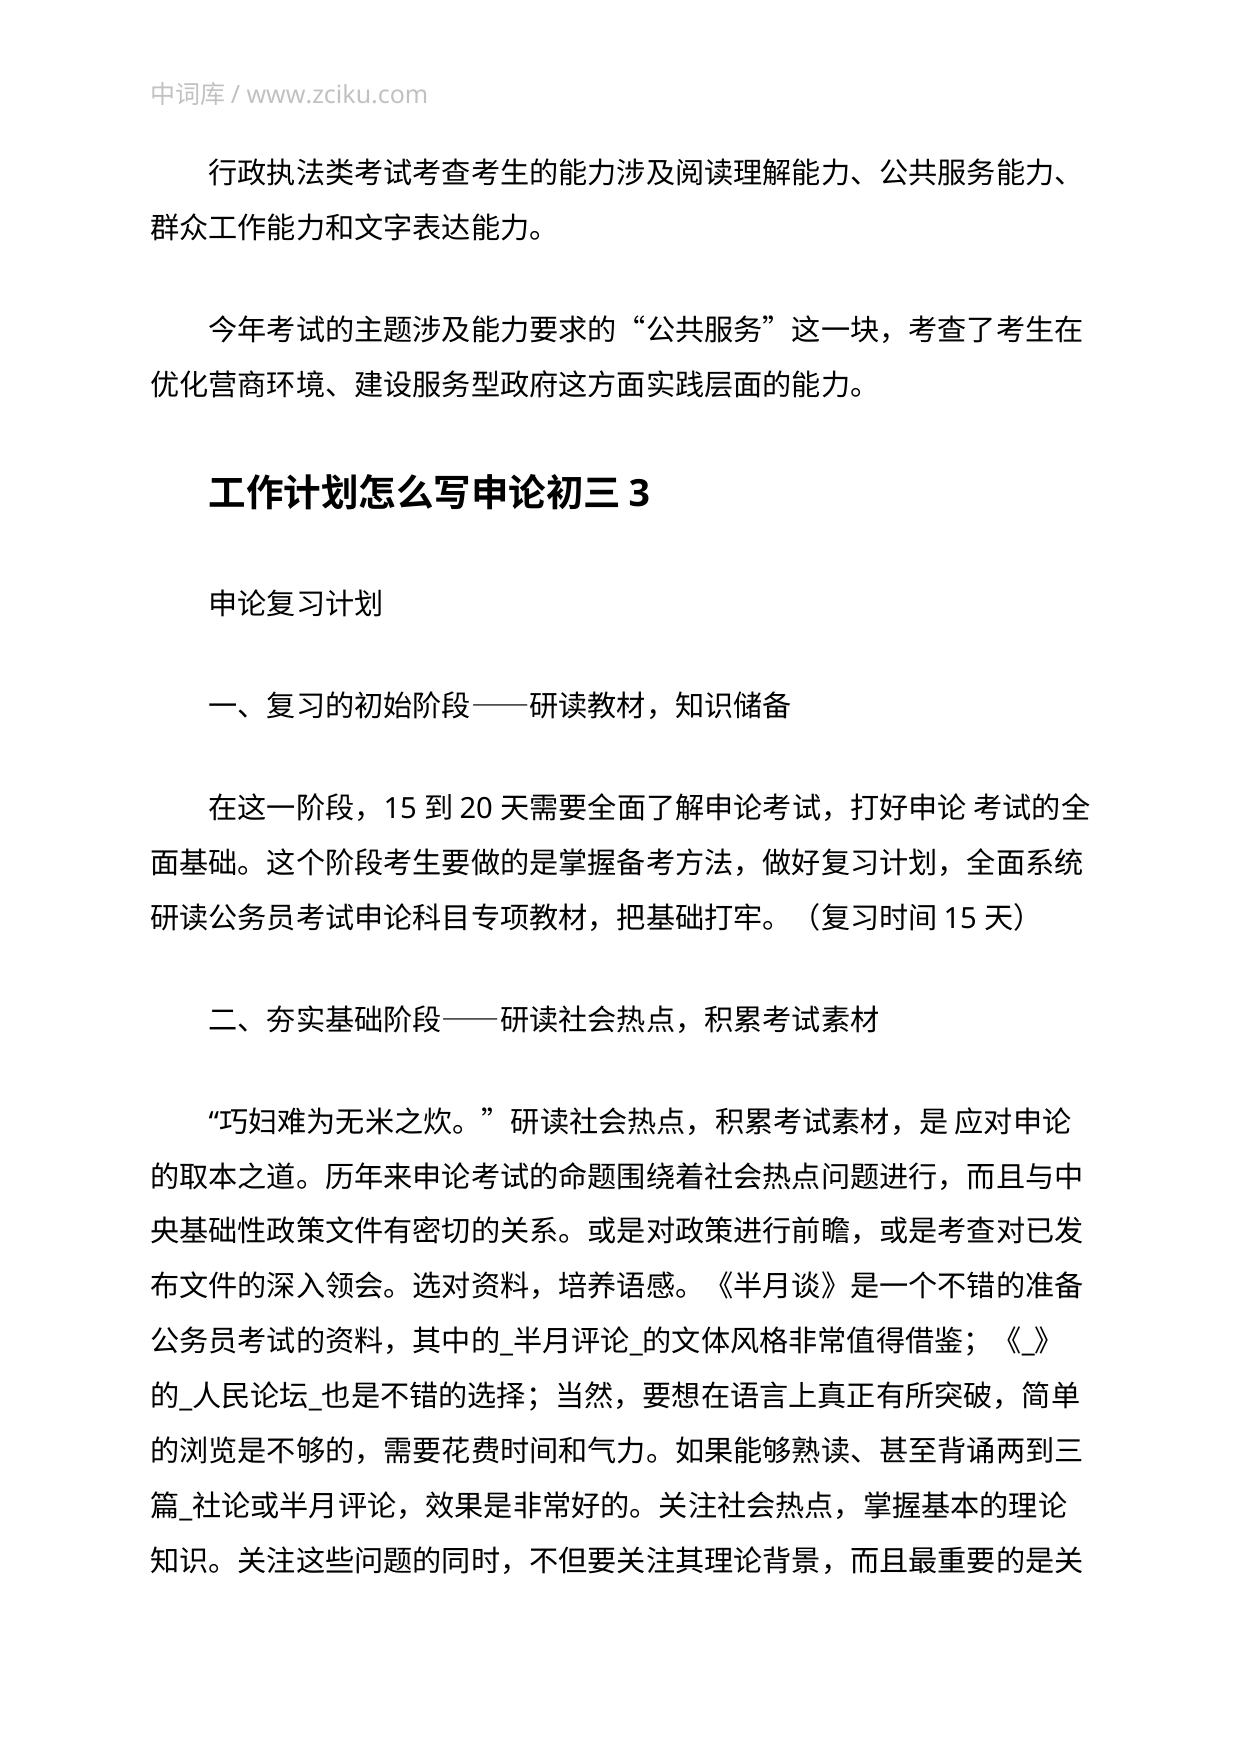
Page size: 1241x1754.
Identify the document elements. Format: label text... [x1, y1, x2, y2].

text 今年考试的主题涉及能力要求的“公共服务”这一块，考查了考生在优化营商环境、建设服务型政府这方面实践层面的能力。 [150, 307, 1090, 404]
text 申论复习计划 [150, 581, 1090, 623]
text 二、夯实基础阶段——研读社会热点，积累考试素材 [150, 996, 1090, 1039]
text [150, 1098, 1090, 1580]
text 在这一阶段，15 到20 天需要全面了解申论考试，打好申论 考试的全面基础。这个阶段考生要做的是掌握备考方法，做好复习计划，全面系统研读公务员考试申论科目专项教材，把基础打牢。（复习时间15 天） [150, 784, 1090, 937]
text 行政执法类考试考查考生的能力涉及阅读理解能力、公共服务能力、群众工作能力和文字表达能力。 [150, 150, 1090, 247]
text 工作计划怎么写申论初三3 [150, 463, 1090, 518]
text 一、复习的初始阶段——研读教材，知识储备 [150, 683, 1090, 725]
